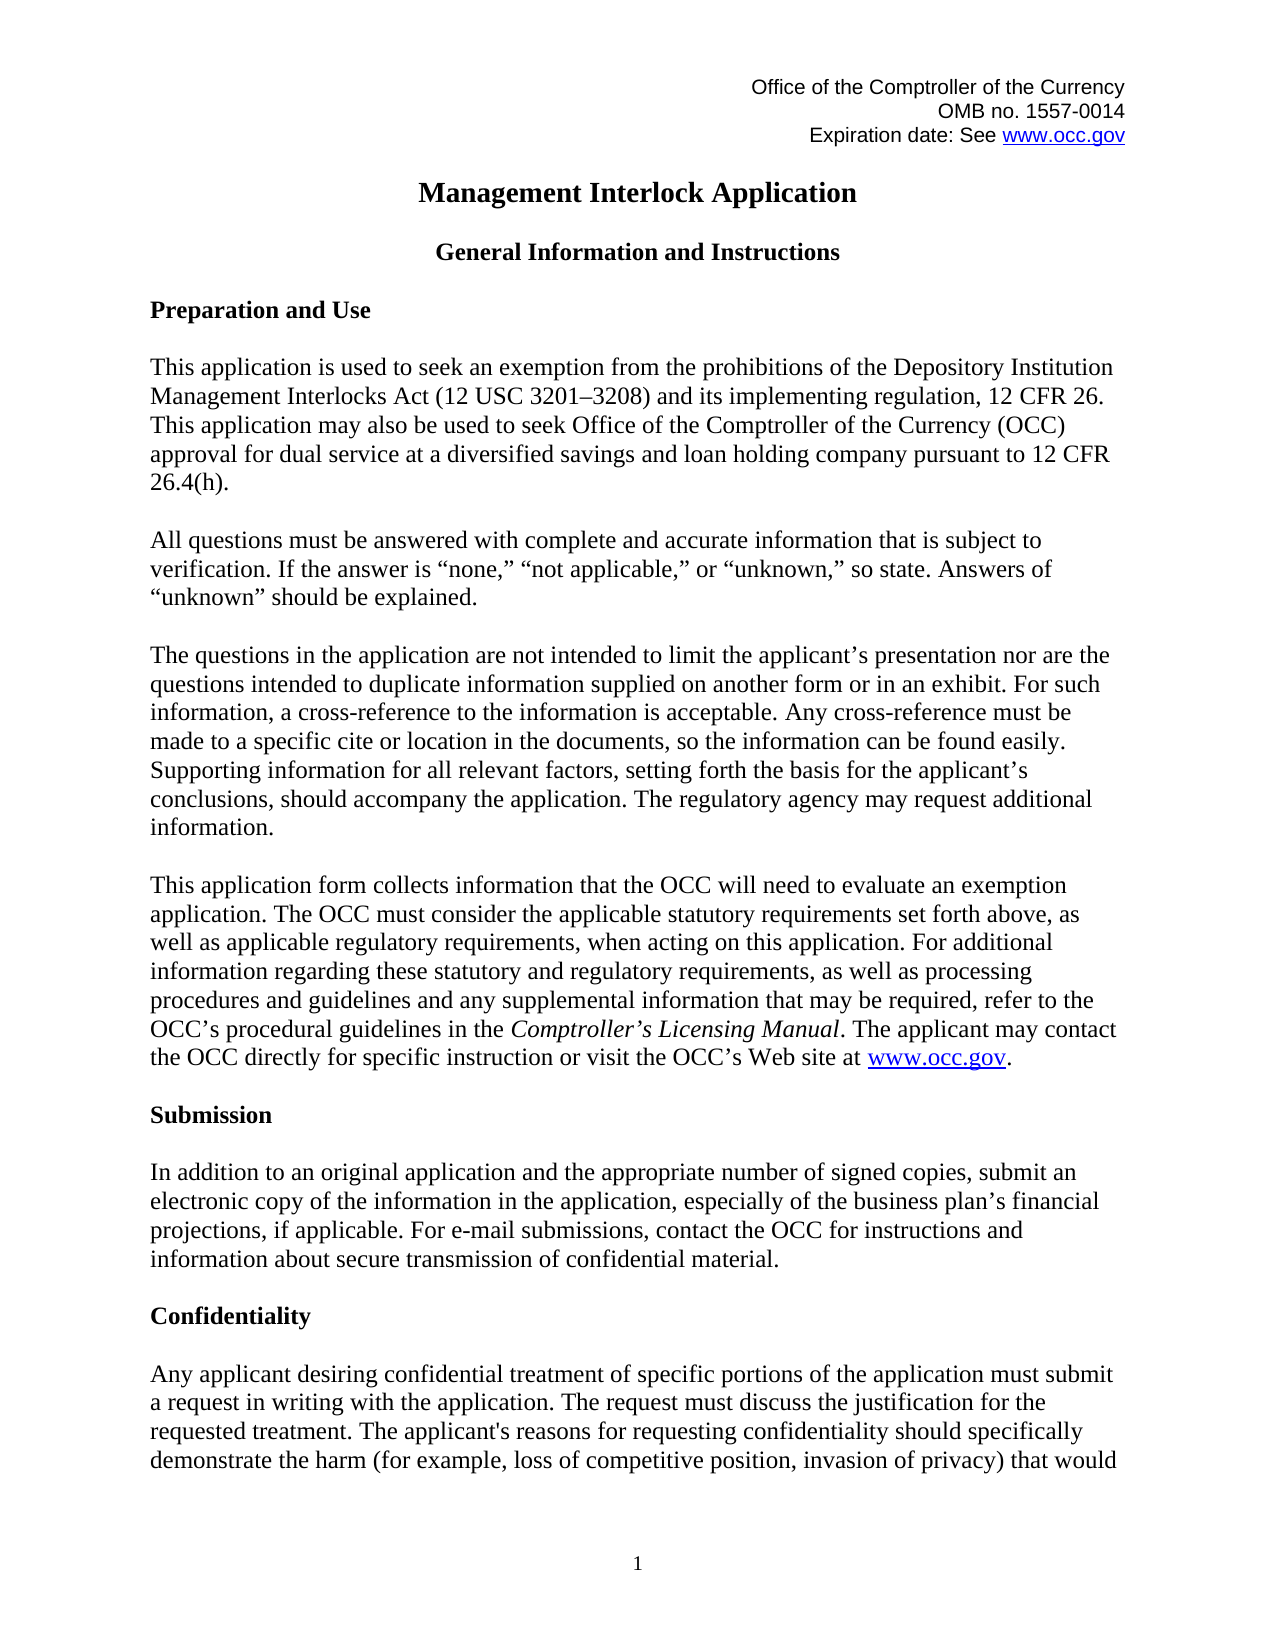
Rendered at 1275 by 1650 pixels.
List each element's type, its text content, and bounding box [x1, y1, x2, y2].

text General Information and Instructions [150, 237, 1125, 266]
text This application form collects information that the OCC will need to evaluate an exemption application. The OCC must consider the applicable statutory requirements set forth above, as well as applicable regulatory requirements, when acting on this application. For additional information regarding these statutory and regulatory requirements, as well as processing procedures and guidelines and any supplemental information that may be required, refer to the OCC’s procedural guidelines in the Comptroller’s Licensing Manual. The applicant may contact the OCC directly for specific instruction or visit the OCC’s Web site at www.occ.gov. [150, 870, 1125, 1071]
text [150, 1359, 1125, 1474]
text All questions must be answered with complete and accurate information that is subject to verification. If the answer is “none,” “not applicable,” or “unknown,” so state. Answers of “unknown” should be explained. [150, 525, 1125, 611]
text In addition to an original application and the appropriate number of signed copies, submit an electronic copy of the information in the application, especially of the business plan’s financial projections, if applicable. For e-mail submissions, contact the OCC for instructions and information about secure transmission of confidential material. [150, 1157, 1125, 1272]
text Preparation and Use [150, 295, 1125, 324]
text Submission [150, 1100, 1125, 1129]
text The questions in the application are not intended to limit the applicant’s presentation nor are the questions intended to duplicate information supplied on another form or in an exhibit. For such information, a cross-reference to the information is acceptable. Any cross-reference must be made to a specific cite or location in the documents, so the information can be found easily. Supporting information for all relevant factors, setting forth the basis for the applicant’s conclusions, should accompany the application. The regulatory agency may request additional information. [150, 640, 1125, 841]
text Management Interlock Application [150, 175, 1125, 209]
text Confidentiality [150, 1301, 1125, 1330]
text This application is used to seek an exemption from the prohibitions of the Depository Institution Management Interlocks Act (12 USC 3201–3208) and its implementing regulation, 12 CFR 26. This application may also be used to seek Office of the Comptroller of the Currency (OCC) approval for dual service at a diversified savings and loan holding company pursuant to 12 CFR 26.4(h). [150, 352, 1125, 496]
